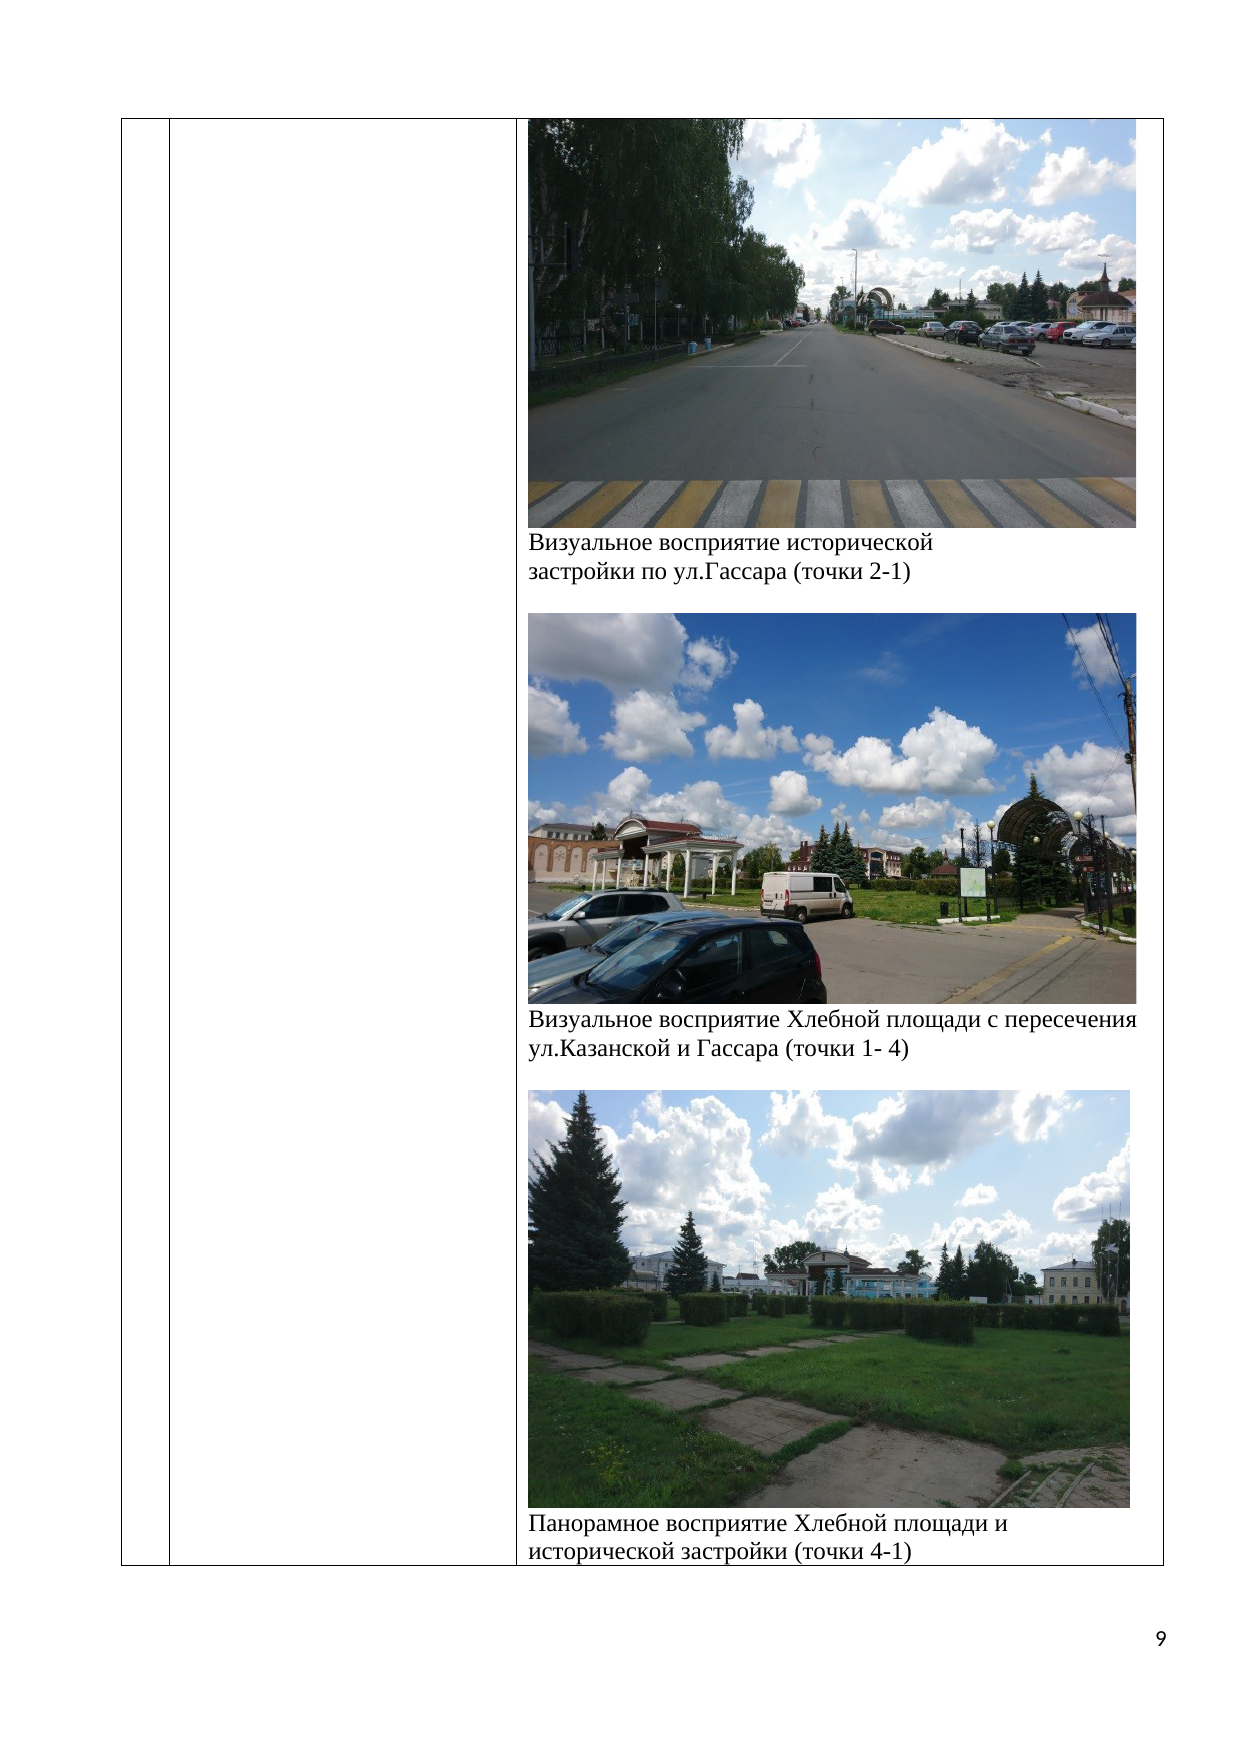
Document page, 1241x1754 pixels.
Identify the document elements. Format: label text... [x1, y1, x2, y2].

table_header 2 [122, 119, 169, 1565]
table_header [517, 119, 1163, 1565]
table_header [170, 119, 516, 1565]
